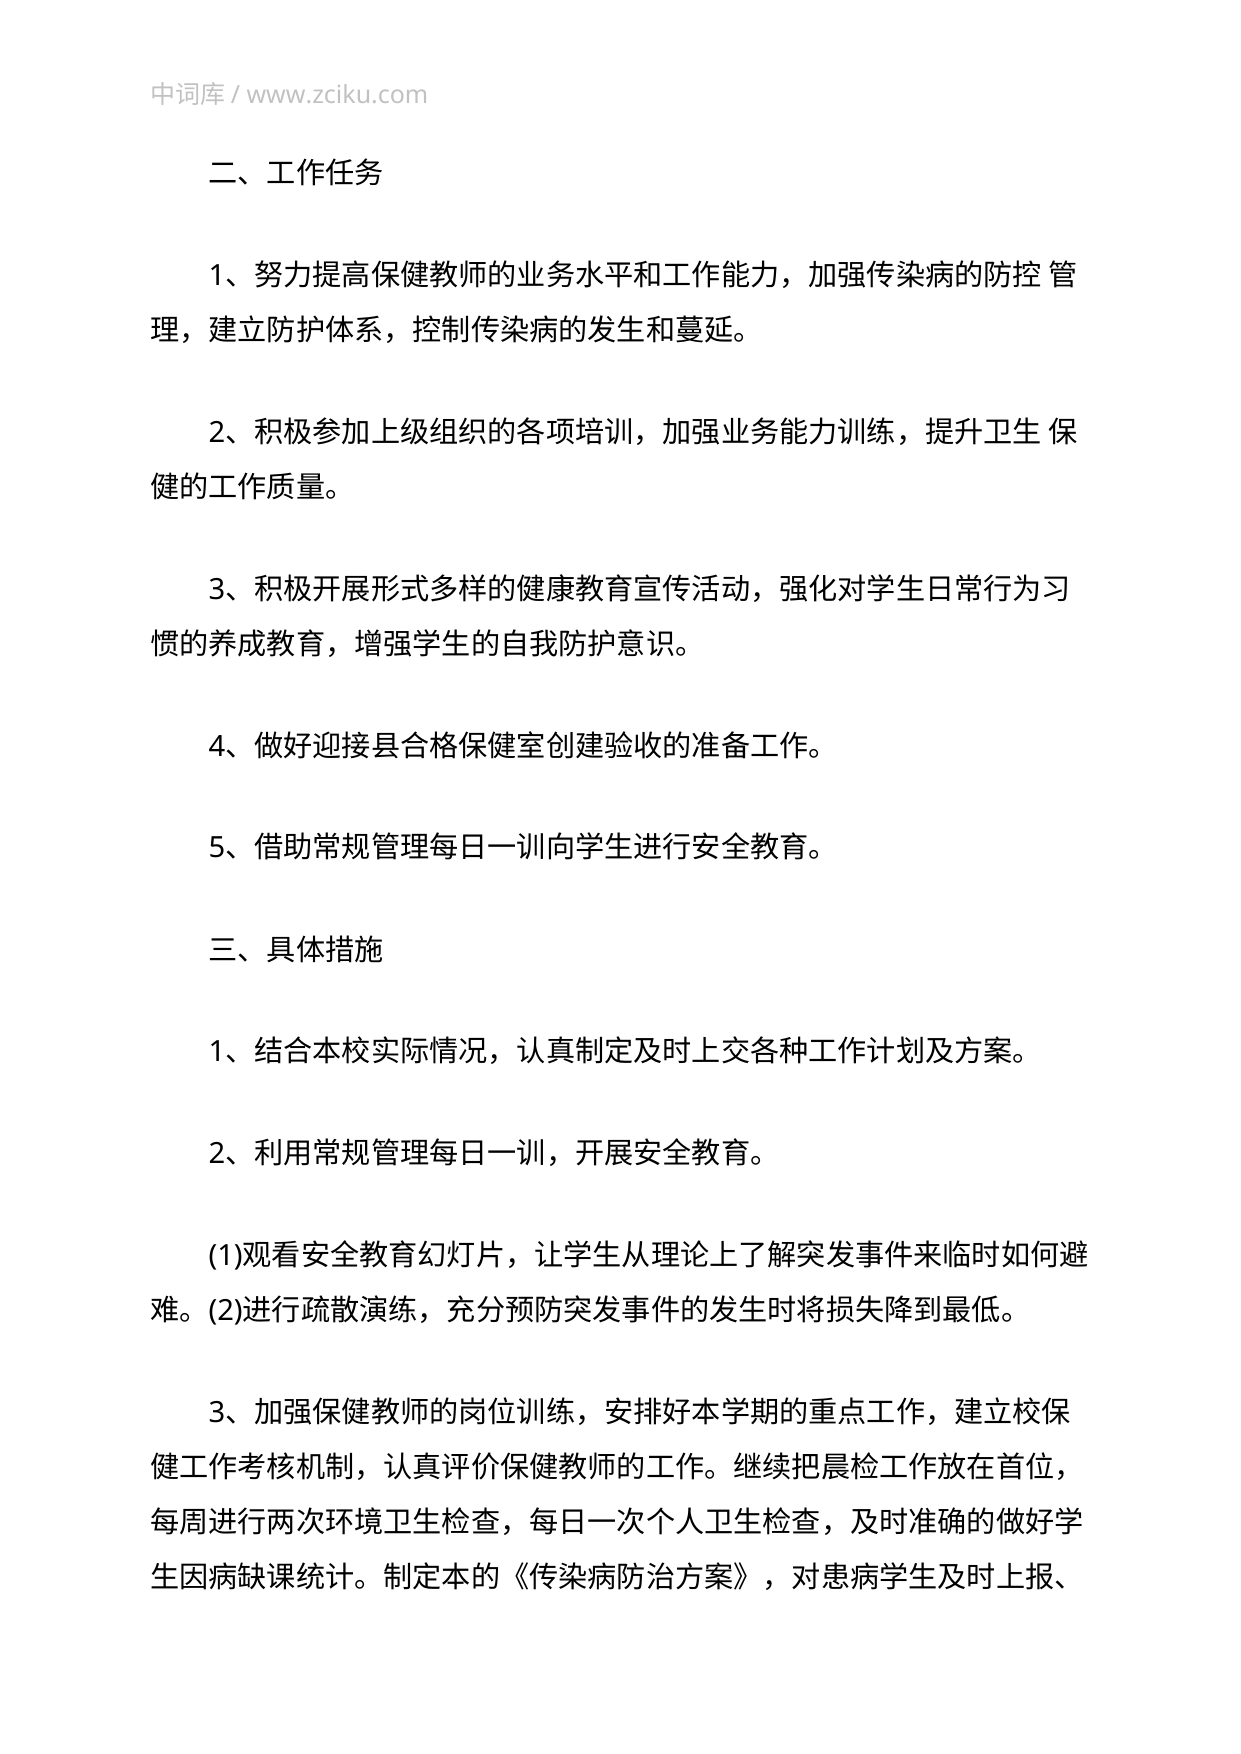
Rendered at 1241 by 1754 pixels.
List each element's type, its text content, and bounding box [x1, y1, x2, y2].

text 5、借助常规管理每日一训向学生进行安全教育。 [150, 824, 1090, 866]
text 三、具体措施 [150, 926, 1090, 968]
text 1、结合本校实际情况，认真制定及时上交各种工作计划及方案。 [150, 1028, 1090, 1070]
text (1)观看安全教育幻灯片，让学生从理论上了解突发事件来临时如何避难。(2)进行疏散演练，充分预防突发事件的发生时将损失降到最低。 [150, 1232, 1090, 1329]
text 二、工作任务 [150, 150, 1090, 192]
text 4、做好迎接县合格保健室创建验收的准备工作。 [150, 722, 1090, 764]
text 3、积极开展形式多样的健康教育宣传活动，强化对学生日常行为习惯的养成教育，增强学生的自我防护意识。 [150, 565, 1090, 663]
text 2、利用常规管理每日一训，开展安全教育。 [150, 1130, 1090, 1172]
text 2、积极参加上级组织的各项培训，加强业务能力训练，提升卫生 保健的工作质量。 [150, 408, 1090, 506]
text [150, 1389, 1090, 1596]
text 1、努力提高保健教师的业务水平和工作能力，加强传染病的防控 管理，建立防护体系，控制传染病的发生和蔓延。 [150, 252, 1090, 349]
